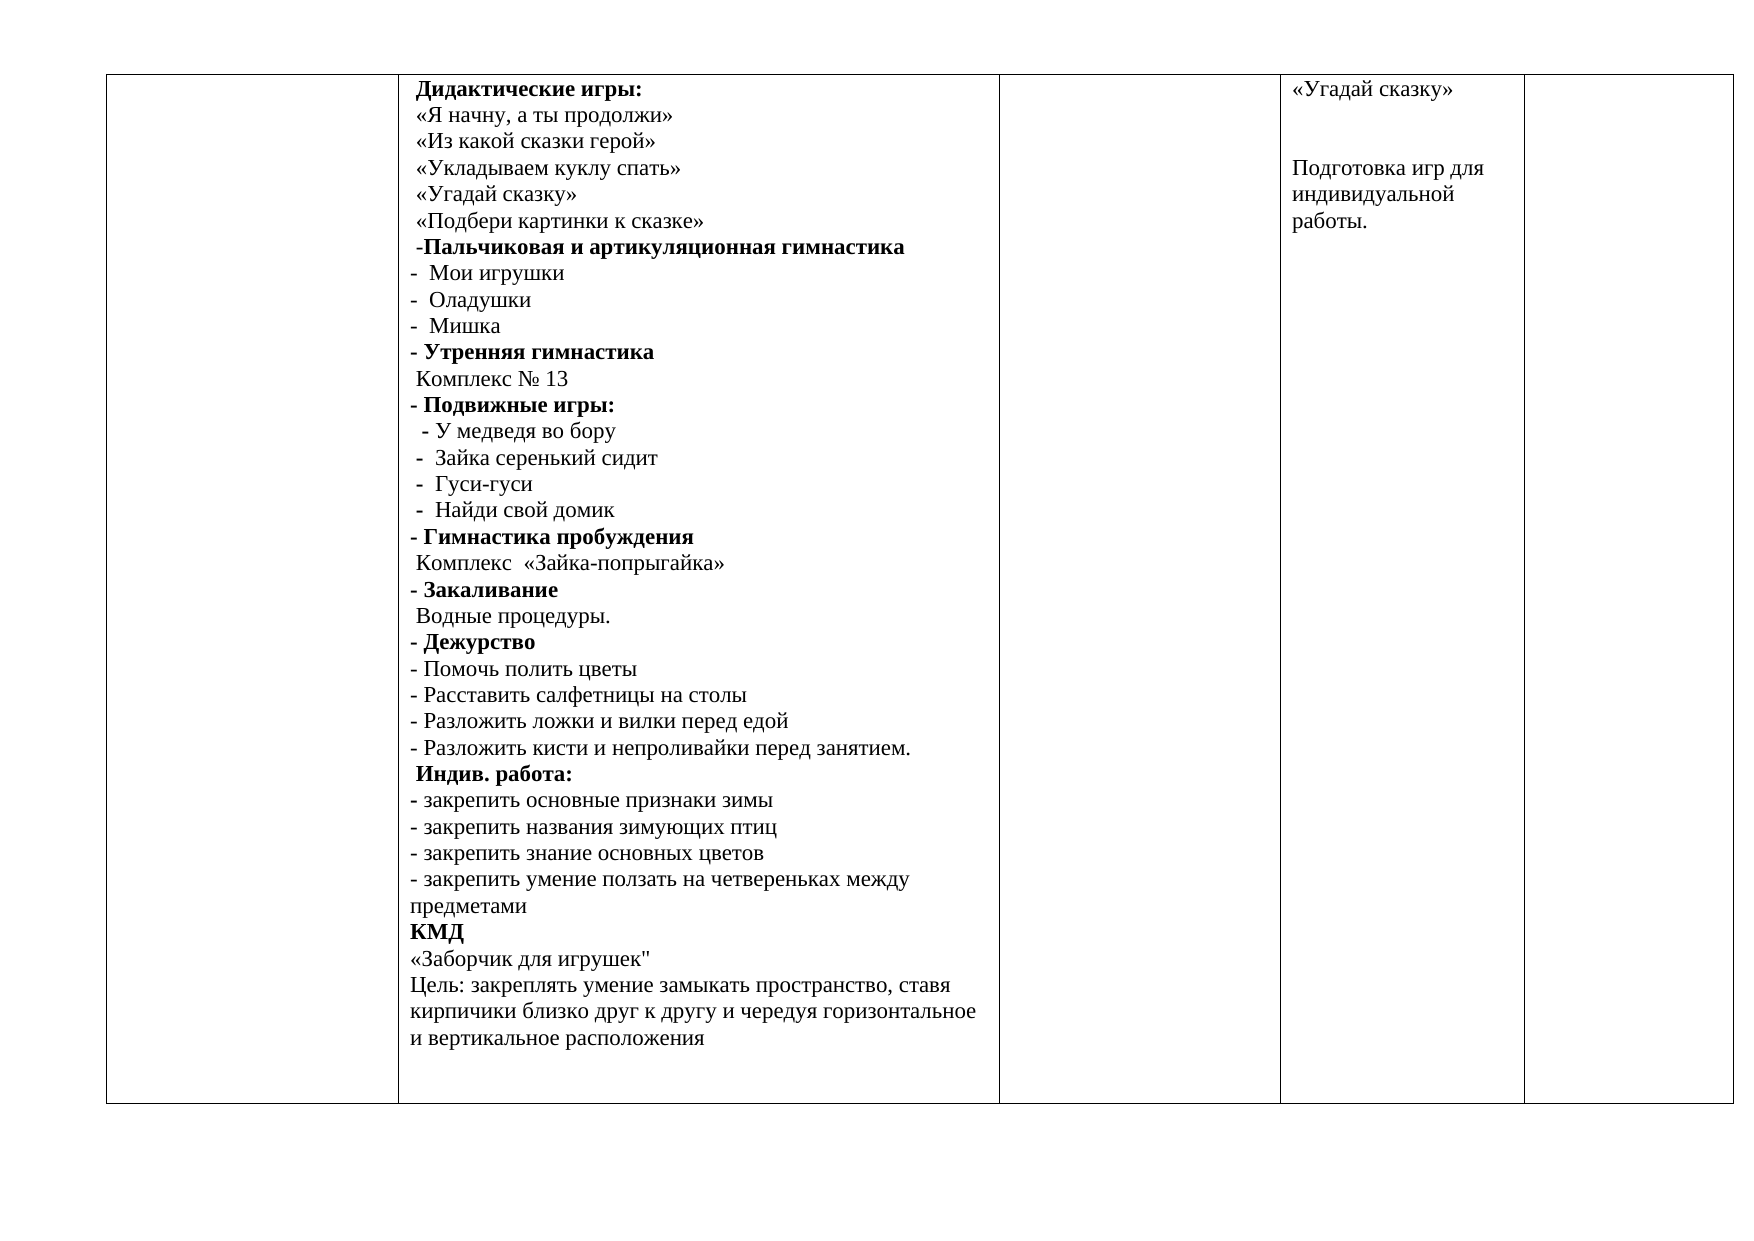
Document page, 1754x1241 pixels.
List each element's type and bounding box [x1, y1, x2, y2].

table_cell [1281, 75, 1524, 1103]
table_cell [1000, 75, 1280, 1103]
table_cell [399, 75, 999, 1103]
table_cell [107, 75, 398, 1103]
table_cell [1525, 75, 1733, 1103]
